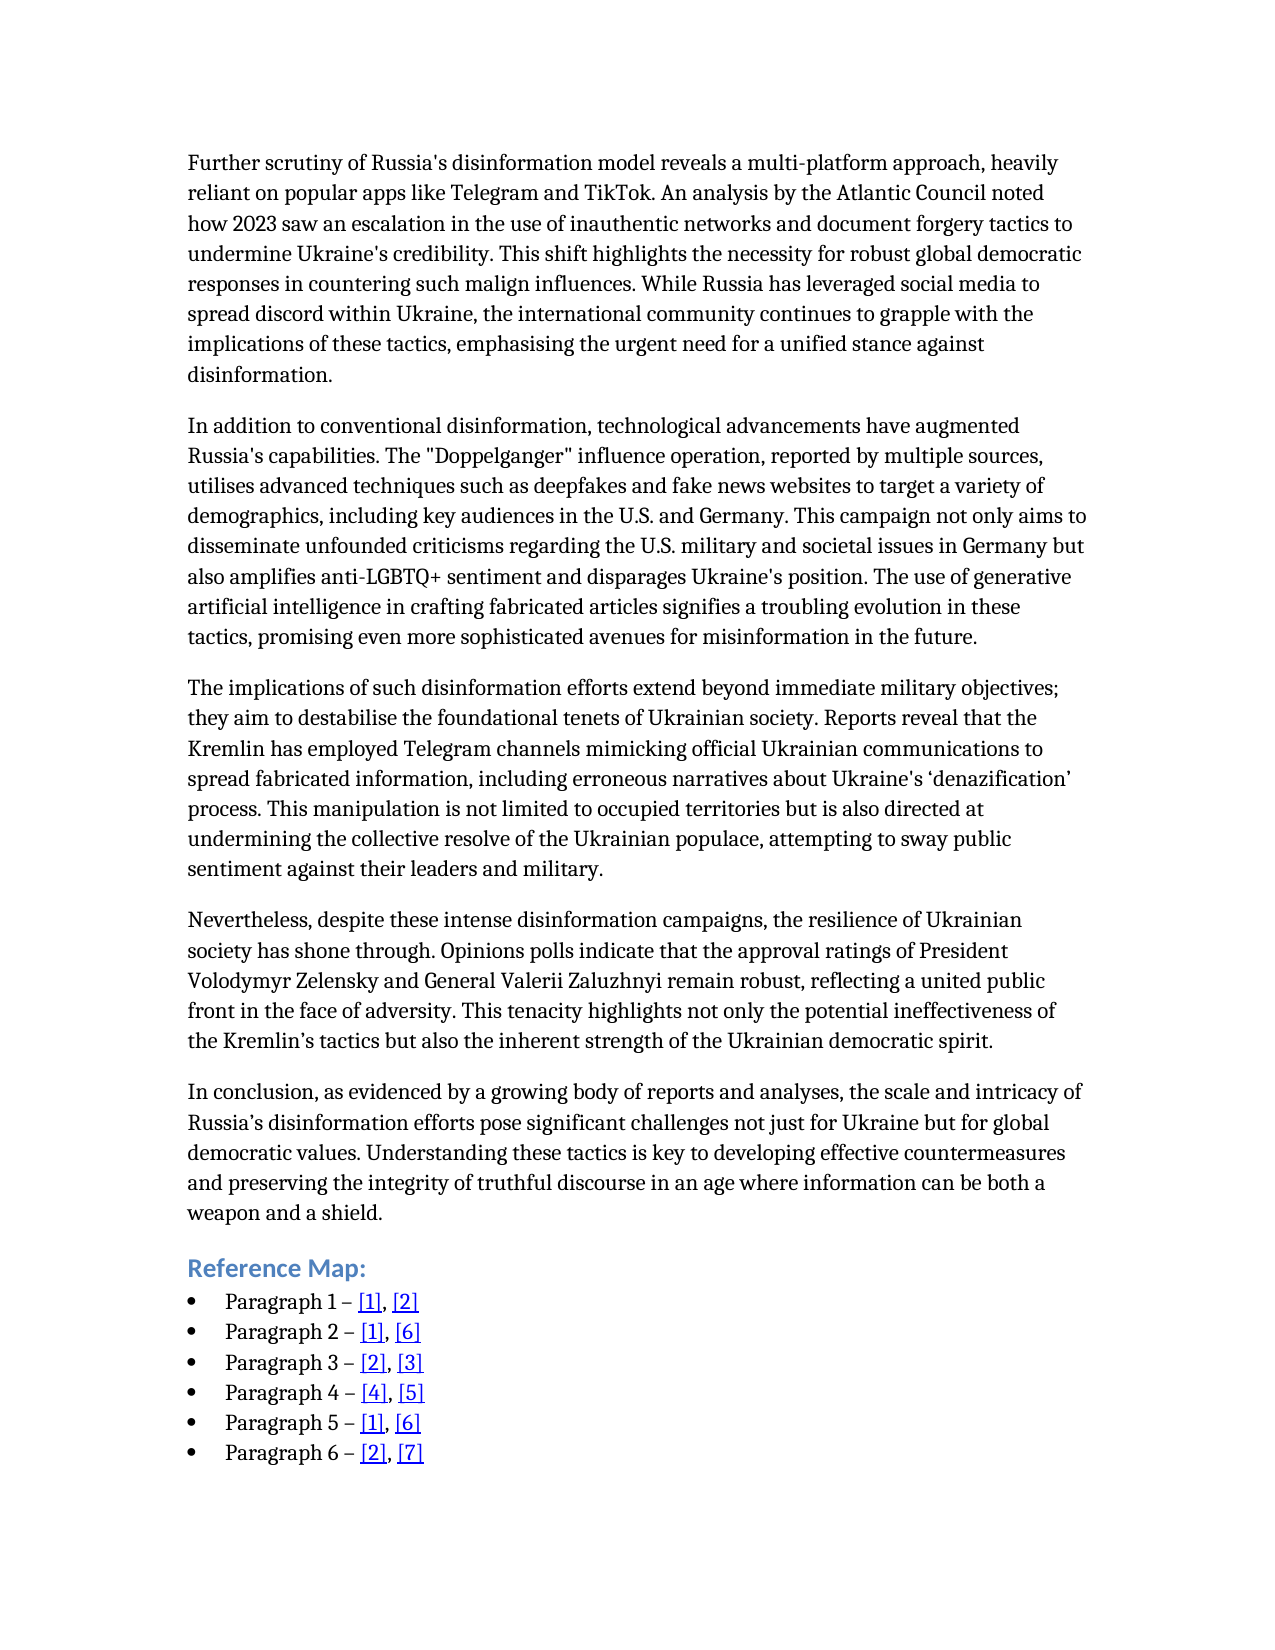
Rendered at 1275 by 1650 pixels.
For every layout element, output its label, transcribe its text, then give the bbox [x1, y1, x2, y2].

text In conclusion, as evidenced by a growing body of reports and analyses, the scale and intricacy of Russia’s disinformation efforts pose significant challenges not just for Ukraine but for global democratic values. Understanding these tactics is key to developing effective countermeasures and preserving the integrity of truthful discourse in an age where information can be both a weapon and a shield. [187, 1079, 1087, 1226]
list Paragraph 6 – [2], [7] [187, 1440, 1087, 1466]
text Further scrutiny of Russia's disinformation model reveals a multi-platform approach, heavily reliant on popular apps like Telegram and TikTok. An analysis by the Atlantic Council noted how 2023 saw an escalation in the use of inauthentic networks and document forgery tactics to undermine Ukraine's credibility. This shift highlights the necessity for robust global democratic responses in countering such malign influences. While Russia has leveraged social media to spread discord within Ukraine, the international community continues to grapple with the implications of these tactics, emphasising the urgent need for a unified stance against disinformation. [187, 150, 1087, 388]
subtitle Reference Map: [187, 1251, 1087, 1284]
text The implications of such disinformation efforts extend beyond immediate military objectives; they aim to destabilise the foundational tenets of Ukrainian society. Reports reveal that the Kremlin has employed Telegram channels mimicking official Ukrainian communications to spread fabricated information, including erroneous narratives about Ukraine's ‘denazification’ process. This manipulation is not limited to occupied territories but is also directed at undermining the collective resolve of the Ukrainian populace, attempting to sway public sentiment against their leaders and military. [187, 675, 1087, 883]
list Paragraph 2 – [1], [6] [187, 1319, 1087, 1346]
list Paragraph 4 – [4], [5] [187, 1379, 1087, 1406]
text In addition to conventional disinformation, technological advancements have augmented Russia's capabilities. The "Doppelganger" influence operation, reported by multiple sources, utilises advanced techniques such as deepfakes and fake news websites to target a variety of demographics, including key audiences in the U.S. and Germany. This campaign not only aims to disseminate unfounded criticisms regarding the U.S. military and societal issues in Germany but also amplifies anti-LGBTQ+ sentiment and disparages Ukraine's position. The use of generative artificial intelligence in crafting fabricated articles signifies a troubling evolution in these tactics, promising even more sophisticated avenues for misinformation in the future. [187, 412, 1087, 650]
list Paragraph 1 – [1], [2] [187, 1289, 1087, 1315]
list Paragraph 3 – [2], [3] [187, 1349, 1087, 1376]
text Nevertheless, despite these intense disinformation campaigns, the resilience of Ukrainian society has shone through. Opinions polls indicate that the approval ratings of President Volodymyr Zelensky and General Valerii Zaluzhnyi remain robust, reflecting a united public front in the face of adversity. This tenacity highlights not only the potential ineffectiveness of the Kremlin’s tactics but also the inherent strength of the Ukrainian democratic spirit. [187, 907, 1087, 1054]
list Paragraph 5 – [1], [6] [187, 1410, 1087, 1436]
